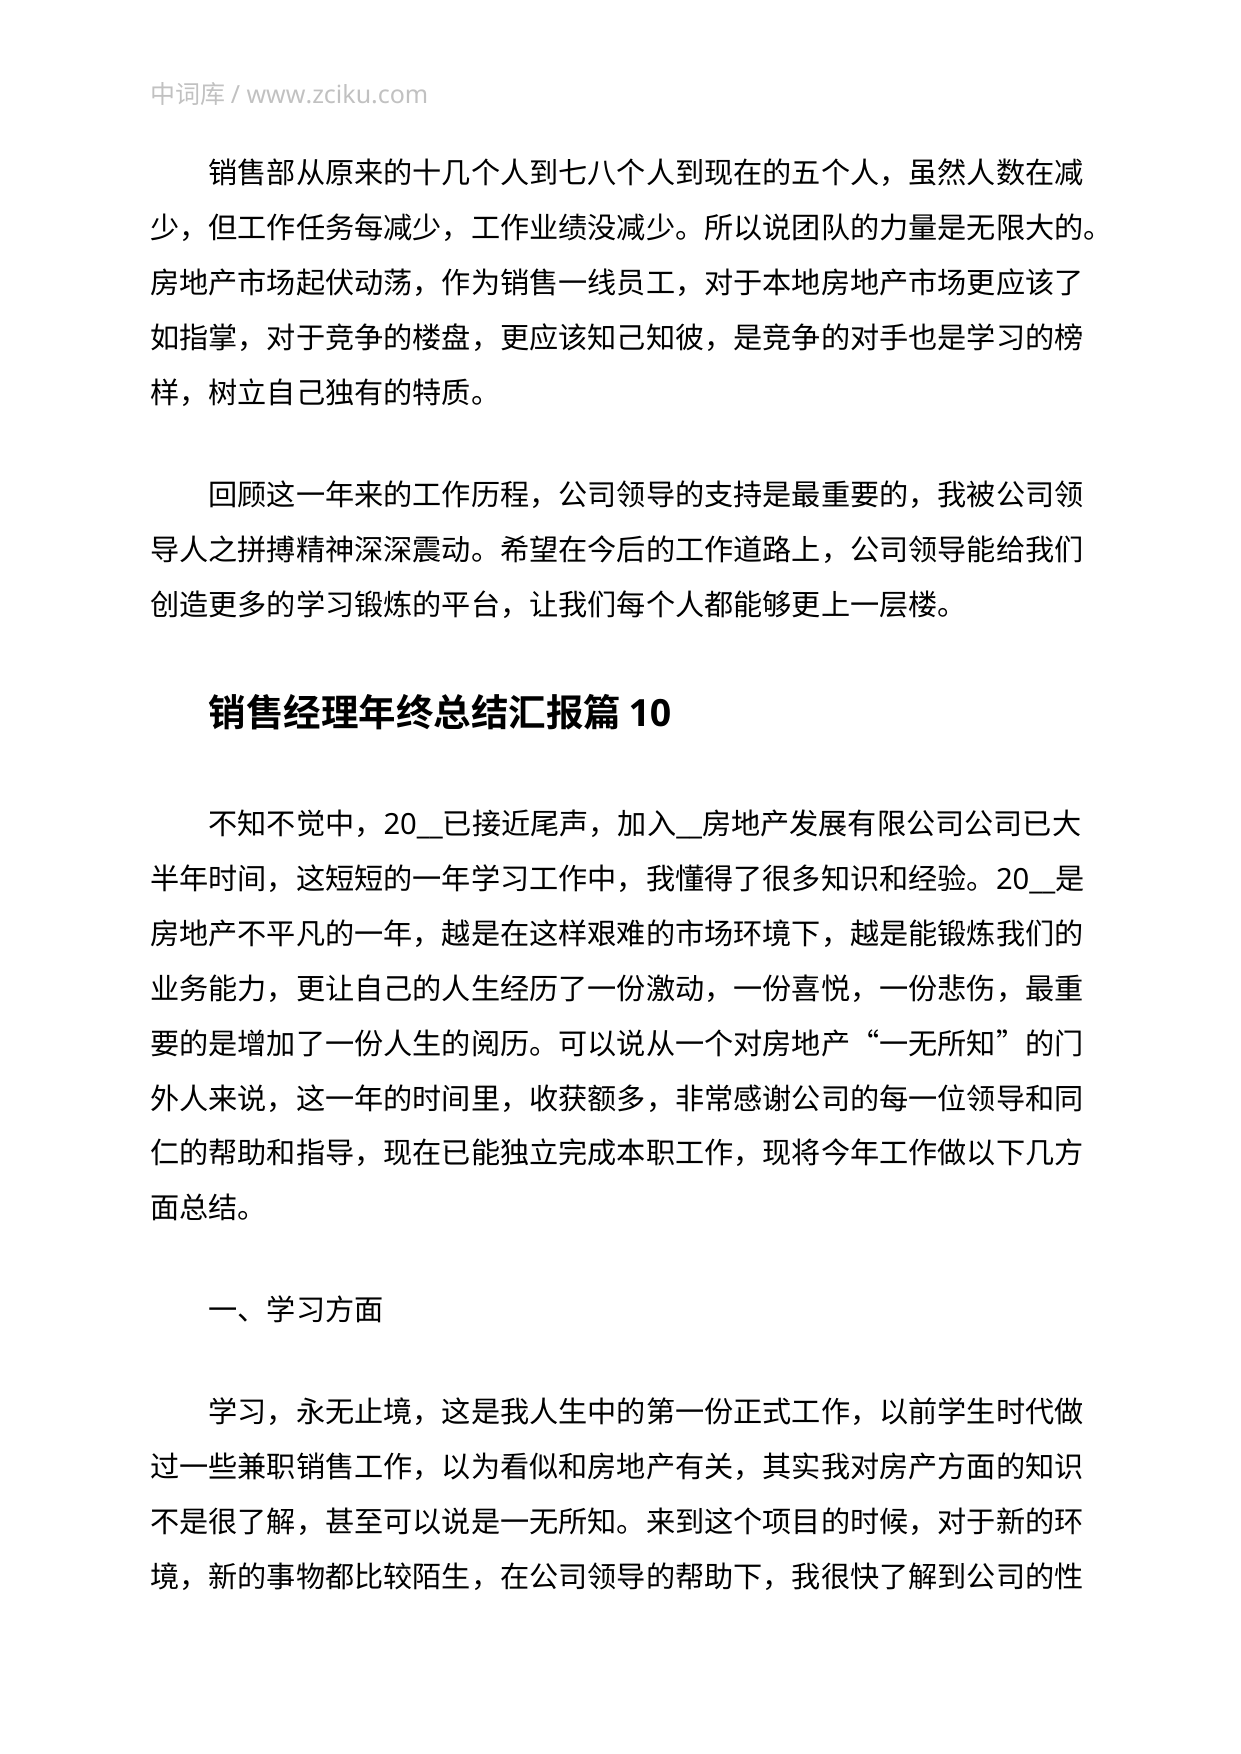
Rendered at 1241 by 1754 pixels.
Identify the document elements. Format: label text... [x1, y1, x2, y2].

text 销售部从原来的十几个人到七八个人到现在的五个人，虽然人数在减少，但工作任务每减少，工作业绩没减少。所以说团队的力量是无限大的。房地产市场起伏动荡，作为销售一线员工，对于本地房地产市场更应该了如指掌，对于竞争的楼盘，更应该知己知彼，是竞争的对手也是学习的榜样，树立自己独有的特质。 [150, 150, 1090, 412]
text 不知不觉中，20__已接近尾声，加入__房地产发展有限公司公司已大半年时间，这短短的一年学习工作中，我懂得了很多知识和经验。20__是房地产不平凡的一年，越是在这样艰难的市场环境下，越是能锻炼我们的业务能力，更让自己的人生经历了一份激动，一份喜悦，一份悲伤，最重要的是增加了一份人生的阅历。可以说从一个对房地产“一无所知”的门外人来说，这一年的时间里，收获额多，非常感谢公司的每一位领导和同仁的帮助和指导，现在已能独立完成本职工作，现将今年工作做以下几方面总结。 [150, 801, 1090, 1227]
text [150, 1388, 1090, 1596]
text 回顾这一年来的工作历程，公司领导的支持是最重要的，我被公司领导人之拼搏精神深深震动。希望在今后的工作道路上，公司领导能给我们创造更多的学习锻炼的平台，让我们每个人都能够更上一层楼。 [150, 471, 1090, 623]
text 销售经理年终总结汇报篇10 [150, 683, 1090, 737]
text 一、学习方面 [150, 1287, 1090, 1329]
